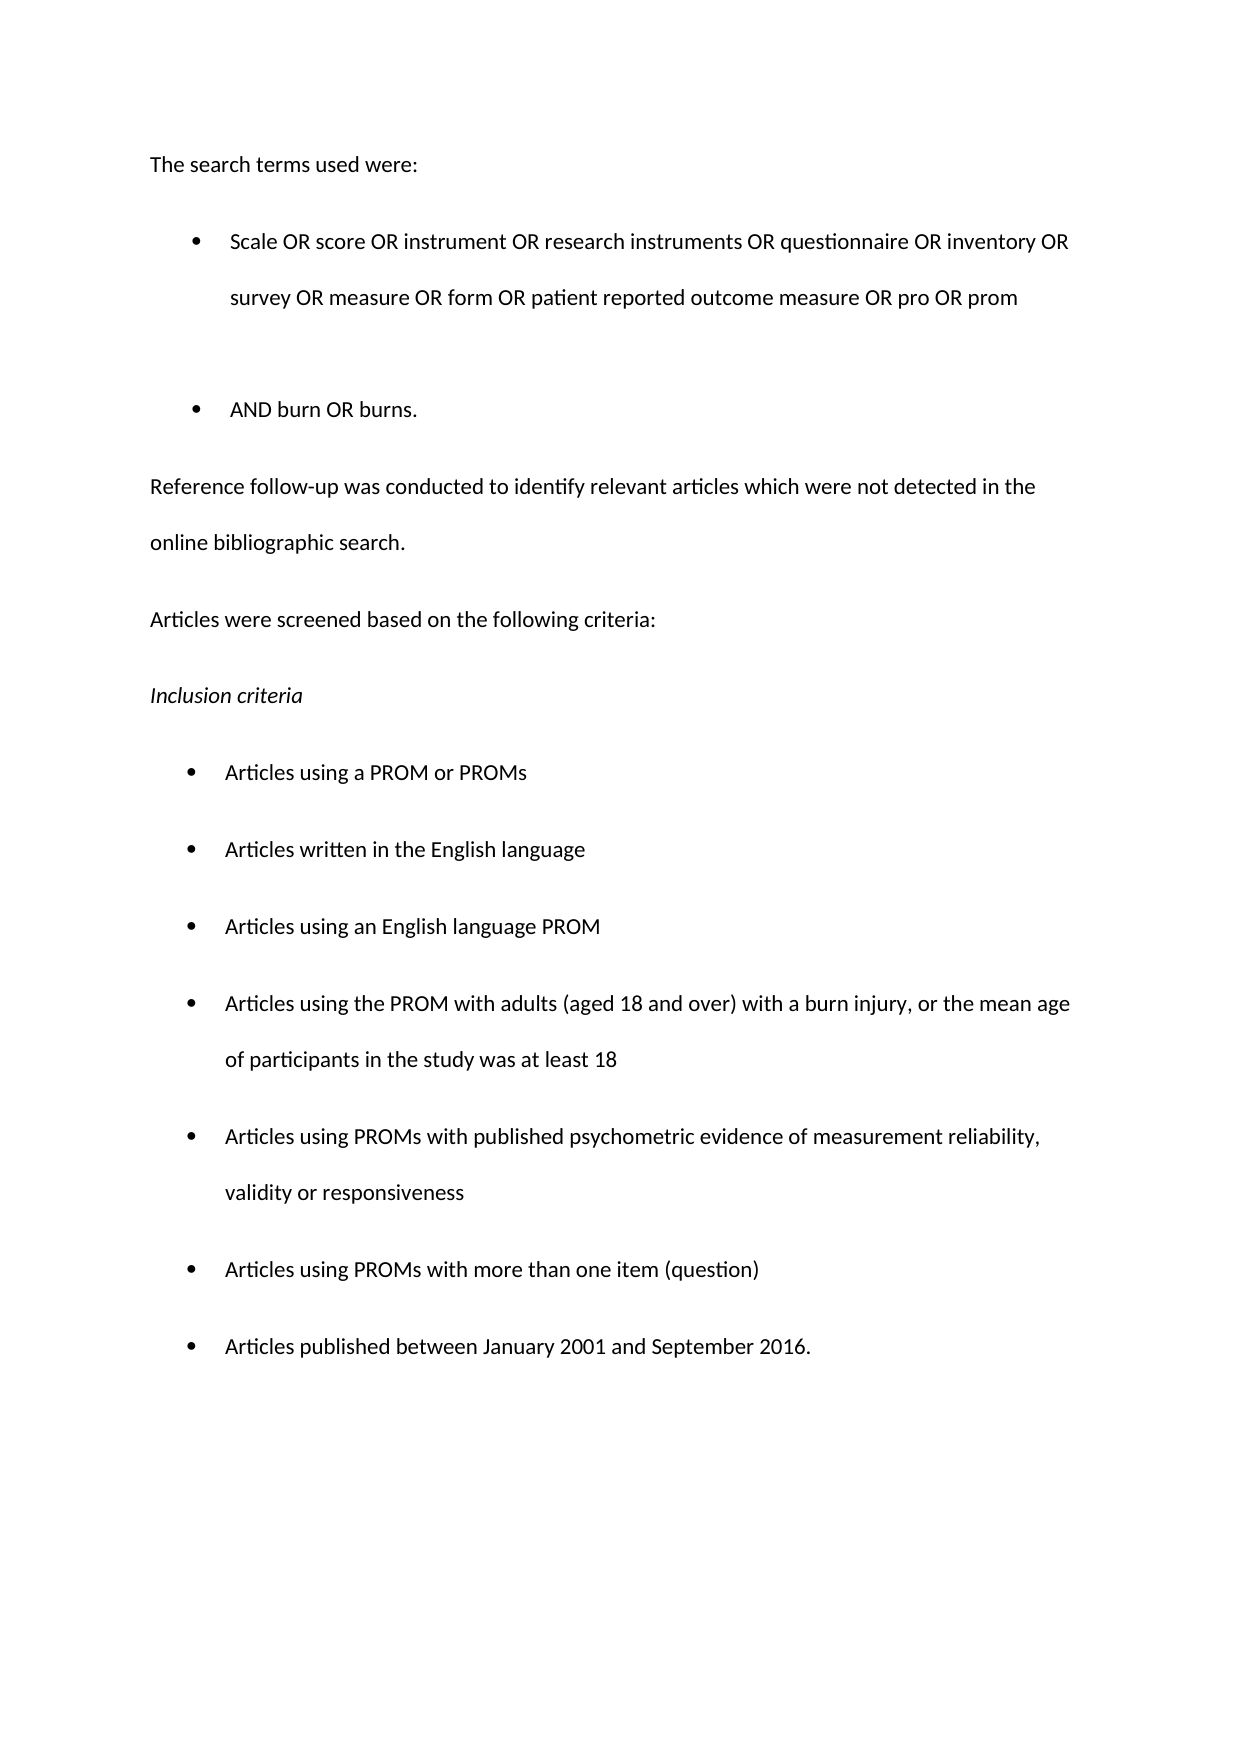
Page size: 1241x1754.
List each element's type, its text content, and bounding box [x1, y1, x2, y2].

list Articles published between January 2001 and September 2016. [187, 1332, 1090, 1360]
text Reference follow-up was conducted to identify relevant articles which were not detected in the online bibliographic search. [150, 472, 1090, 556]
text Inclusion criteria [150, 682, 1090, 710]
list Articles written in the English language [187, 835, 1090, 863]
list Scale OR score OR instrument OR research instruments OR questionnaire OR inventory OR survey OR measure OR form OR patient reported outcome measure OR pro OR prom [192, 227, 1090, 311]
list AND burn OR burns. [192, 395, 1090, 423]
list Articles using an English language PROM [187, 912, 1090, 940]
text The search terms used were: [150, 150, 1090, 178]
text Articles were screened based on the following criteria: [150, 605, 1090, 633]
list Articles using a PROM or PROMs [187, 758, 1090, 787]
list Articles using PROMs with more than one item (question) [187, 1255, 1090, 1283]
list Articles using PROMs with published psychometric evidence of measurement reliability, validity or responsiveness [187, 1122, 1090, 1206]
list Articles using the PROM with adults (aged 18 and over) with a burn injury, or the mean age of participants in the study was at least 18 [187, 989, 1090, 1073]
